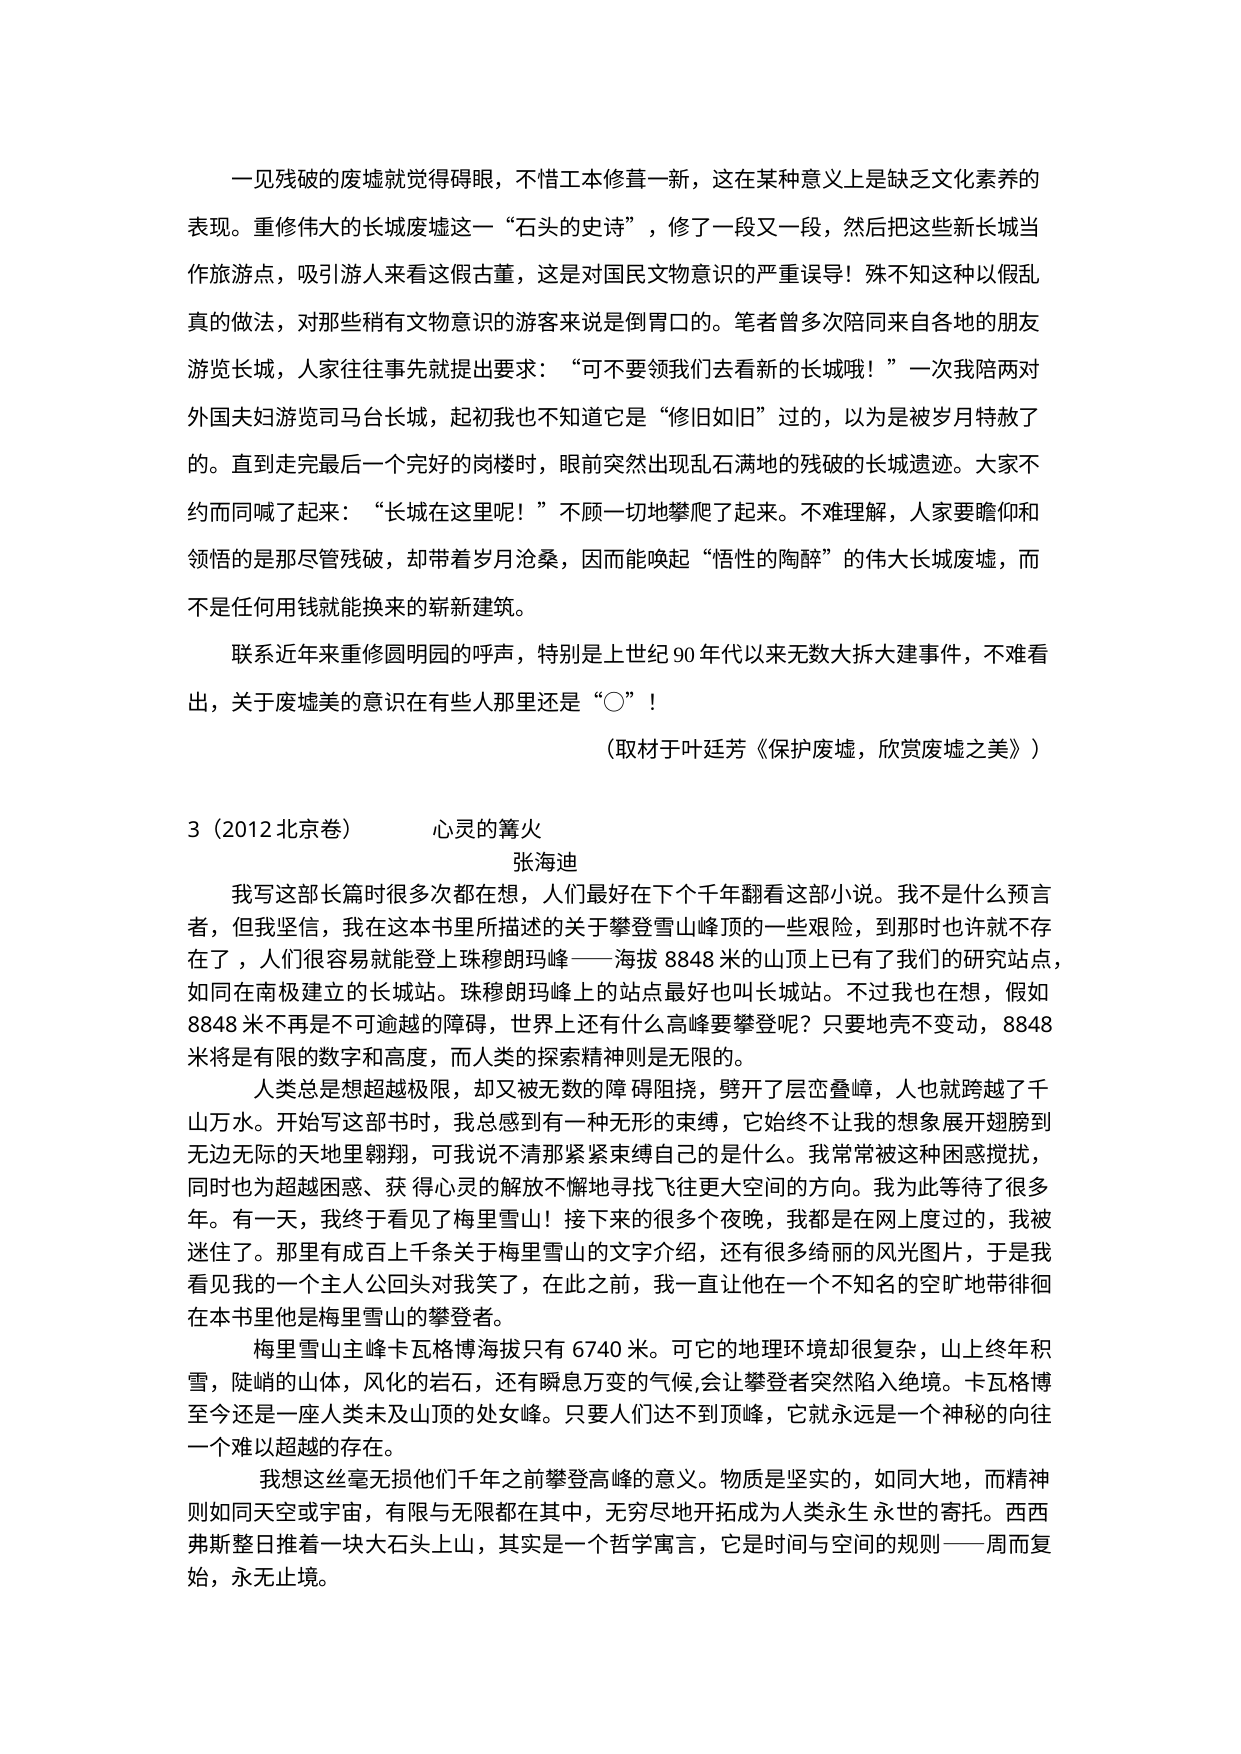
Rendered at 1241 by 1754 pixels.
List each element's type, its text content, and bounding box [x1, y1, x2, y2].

text 我写这部长篇时很多次都在想，人们最好在下个千年翻看这部小说。我不是什么预言者，但我坚信，我在这本书里所描述的关于攀登雪山峰顶的一些艰险，到那时也许就不存在了 ，人们很容易就能登上珠穆朗玛峰——海拔8848米的山顶上已有了我们的研究站点，如同在南极建立的长城站。珠穆朗玛峰上的站点最好也叫长城站。不过我也在想，假如8848米不再是不可逾越的障碍，世界上还有什么高峰要攀登呢？只要地壳不变动，8848米将是有限的数字和高度，而人类的探索精神则是无限的。 [187, 877, 1053, 1072]
text 一见残破的废墟就觉得碍眼，不惜工本修葺一新，这在某种意义上是缺乏文化素养的表现。重修伟大的长城废墟这一“石头的史诗”，修了一段又一段，然后把这些新长城当作旅游点，吸引游人来看这假古董，这是对国民文物意识的严重误导！殊不知这种以假乱真的做法，对那些稍有文物意识的游客来说是倒胃口的。笔者曾多次陪同来自各地的朋友游览长城，人家往往事先就提出要求：“可不要领我们去看新的长城哦！”一次我陪两对外国夫妇游览司马台长城，起初我也不知道它是“修旧如旧”过的，以为是被岁月特赦了的。直到走完最后一个完好的岗楼时，眼前突然出现乱石满地的残破的长城遗迹。大家不约而同喊了起来：“长城在这里呢！”不顾一切地攀爬了起来。不难理解，人家要瞻仰和领悟的是那尽管残破，却带着岁月沧桑，因而能唤起“悟性的陶醉”的伟大长城废墟，而不是任何用钱就能换来的崭新建筑。 [187, 162, 1053, 621]
text （取材于叶廷芳《保护废墟，欣赏废墟之美》） [187, 732, 1053, 764]
text 人类总是想超越极限，却又被无数的障 碍阻挠，劈开了层峦叠嶂，人也就跨越了千山万水。开始写这部书时，我总感到有一种无形的束缚，它始终不让我的想象展开翅膀到无边无际的天地里翱翔，可我说不清那紧紧束缚自己的是什么。我常常被这种困惑搅扰，同时也为超越困惑、获 得心灵的解放不懈地寻找飞往更大空间的方向。我为此等待了很多年。有一天，我终于看见了梅里雪山！接下来的很多个夜晚，我都是在网上度过的，我被迷住了。那里有成百上千条关于梅里雪山的文字介绍，还有很多绮丽的风光图片，于是我看见我的一个主人公回头对我笑了，在此之前，我一直让他在一个不知名的空旷地带徘徊，在本书里他是梅里雪山的攀登者。 [187, 1072, 1053, 1332]
text 张海迪 [187, 844, 1053, 877]
text 梅里雪山主峰卡瓦格博海拔只有6740米。可它的地理环境却很复杂，山上终年积雪，陡峭的山体，风化的岩石，还有瞬息万变的气候,会让攀登者突然陷入绝境。卡瓦格博至今还是一座人类未及山顶的处女峰。只要人们达不到顶峰，它就永远是一个神秘的向往，一个难以超越的存在。 [187, 1332, 1053, 1462]
text 3（2012北京卷） 心灵的篝火 [187, 812, 1053, 844]
text 我想这丝毫无损他们千年之前攀登高峰的意义。物质是坚实的，如同大地，而精神则如同天空或宇宙，有限与无限都在其中，无穷尽地开拓成为人类永生 永世的寄托。西西弗斯整日推着一块大石头上山，其实是一个哲学寓言，它是时间与空间的规则——周而复始，永无止境。 [187, 1462, 1053, 1592]
text 联系近年来重修圆明园的呼声，特别是上世纪90年代以来无数大拆大建事件，不难看出，关于废墟美的意识在有些人那里还是“○”！ [187, 637, 1053, 716]
